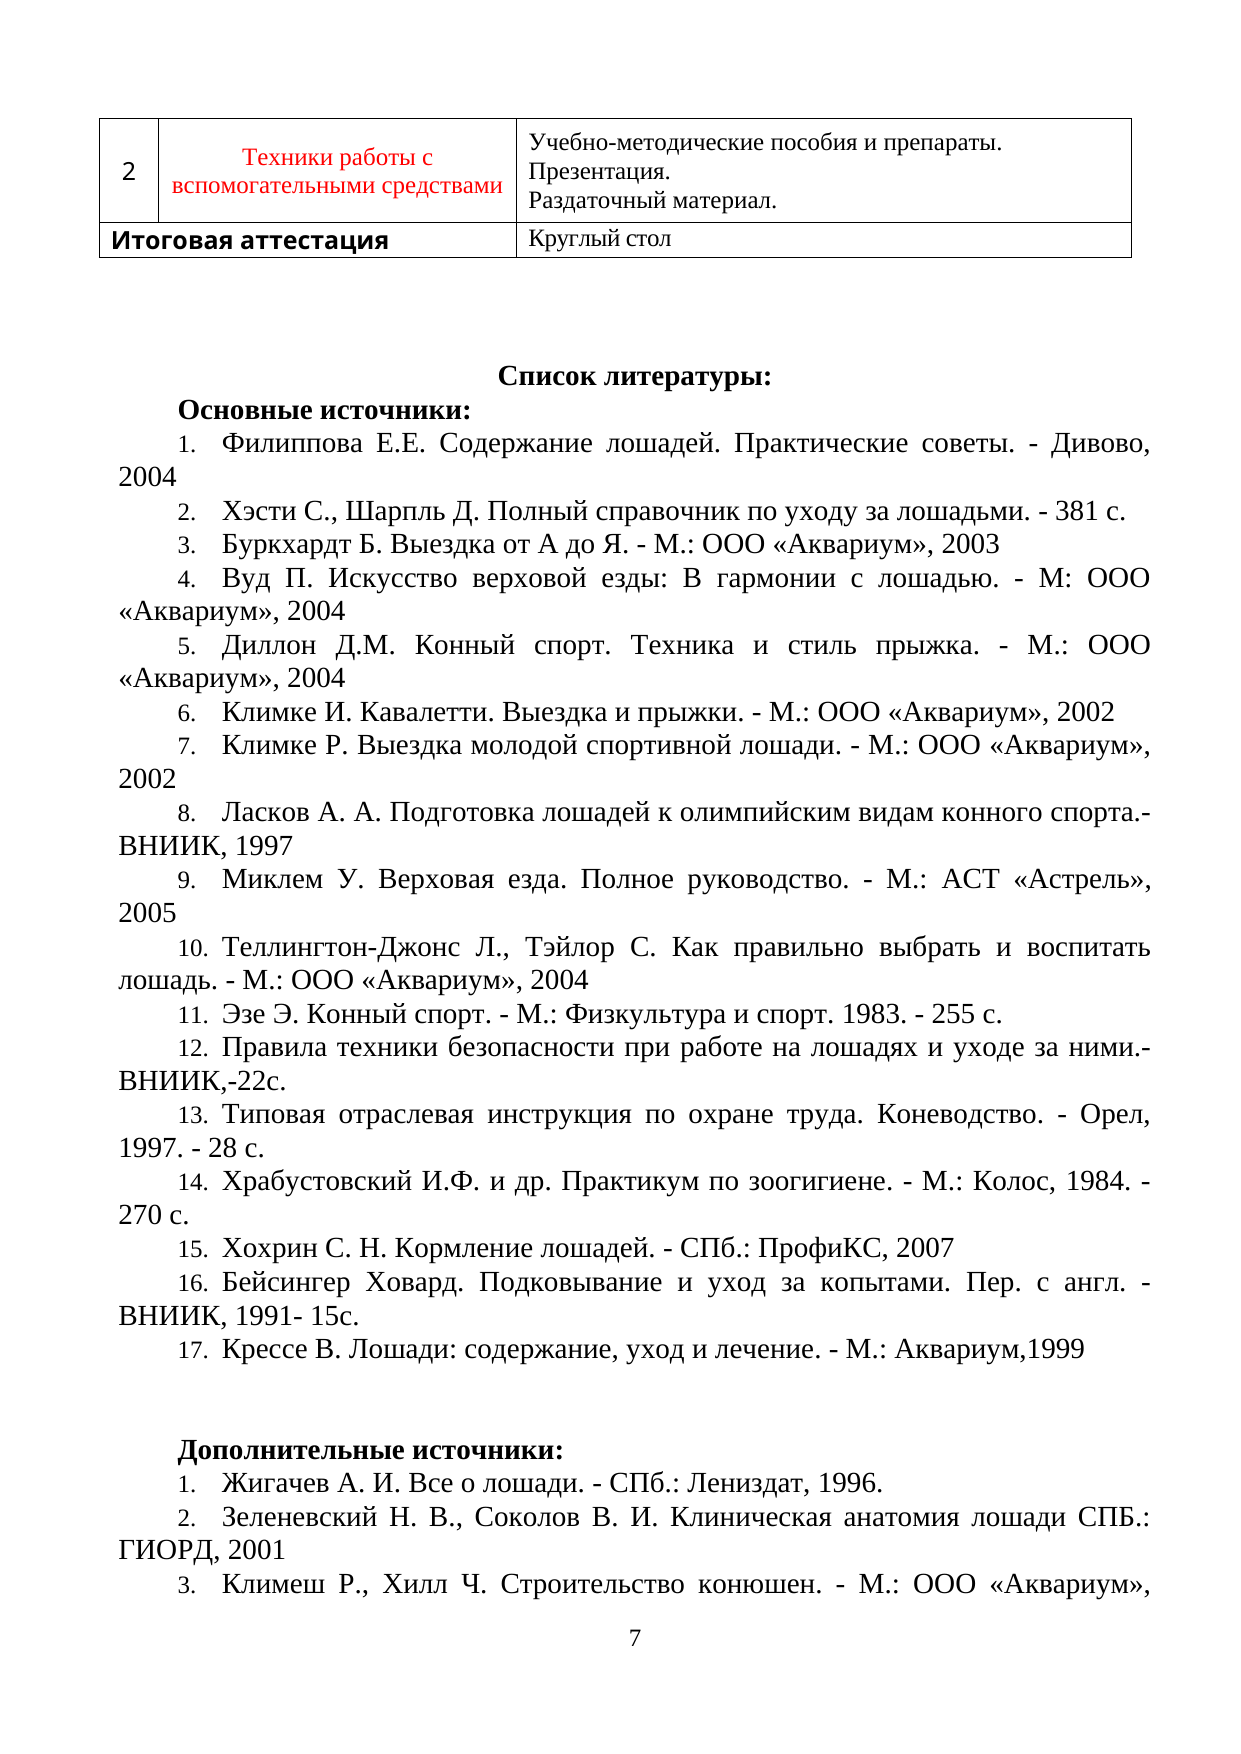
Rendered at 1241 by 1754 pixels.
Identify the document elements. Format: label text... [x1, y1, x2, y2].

list Филиппова Е.Е. Содержание лошадей. Практические советы. - Дивово, 2004 [118, 426, 1152, 493]
list Диллон Д.М. Конный спорт. Техника и стиль прыжка. - М.: ООО «Аквариум», 2004 [118, 627, 1152, 694]
list Хохрин С. Н. Кормление лошадей. - СПб.: ПрофиКС, 2007 [118, 1231, 1152, 1264]
table_cell Учебно-методические пособия и препараты. Презентация. Раздаточный материал. [517, 119, 1131, 222]
list Буркхардт Б. Выездка от А до Я. - М.: ООО «Аквариум», 2003 [118, 526, 1152, 560]
list Ласков А. А. Подготовка лошадей к олимпийским видам конного спорта.-ВНИИК, 1997 [118, 794, 1152, 862]
list Климке И. Кавалетти. Выездка и прыжки. - М.: ООО «Аквариум», 2002 [118, 694, 1152, 727]
text Список литературы: [118, 358, 1152, 392]
text Дополнительные источники: [118, 1432, 1152, 1465]
table_cell Техники работы с вспомогательными средствами [159, 119, 516, 222]
list Зеленевский Н. В., Соколов В. И. Клиническая анатомия лошади СПБ.: ГИОРД, 2001 [118, 1499, 1152, 1566]
list Вуд П. Искусство верховой езды: В гармонии с лошадью. - М: ООО «Аквариум», 2004 [118, 560, 1152, 627]
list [118, 1566, 1152, 1599]
list Теллингтон-Джонс Л., Тэйлор С. Как правильно выбрать и воспитать лошадь. - М.: ООО «Аквариум», 2004 [118, 929, 1152, 996]
table_cell Итоговая аттестация [100, 223, 516, 257]
table_cell Круглый стол [517, 223, 1131, 257]
text Основные источники: [118, 392, 1152, 426]
list Миклем У. Верховая езда. Полное руководство. - М.: ACT «Астрель», 2005 [118, 862, 1152, 929]
list Храбустовский И.Ф. и др. Практикум по зоогигиене. - М.: Колос, 1984. - 270 с. [118, 1163, 1152, 1231]
table_cell 2 [100, 119, 158, 222]
list Жигачев А. И. Все о лошади. - СПб.: Лениздат, 1996. [118, 1465, 1152, 1499]
list Эзе Э. Конный спорт. - М.: Физкультура и спорт. 1983. - 255 с. [118, 996, 1152, 1029]
list Крессе В. Лошади: содержание, уход и лечение. - М.: Аквариум,1999 [118, 1331, 1152, 1365]
list Климке Р. Выездка молодой спортивной лошади. - М.: ООО «Аквариум», 2002 [118, 727, 1152, 794]
list Типовая отраслевая инструкция по охране труда. Коневодство. - Орел, 1997. - 28 с. [118, 1096, 1152, 1163]
list Бейсингер Ховард. Подковывание и уход за копытами. Пер. с англ. - ВНИИК, 1991- 15с. [118, 1264, 1152, 1331]
list Хэсти С., Шарпль Д. Полный справочник по уходу за лошадьми. - 381 с. [118, 493, 1152, 526]
list Правила техники безопасности при работе на лошадях и уходе за ними.-ВНИИК,-22с. [118, 1029, 1152, 1096]
